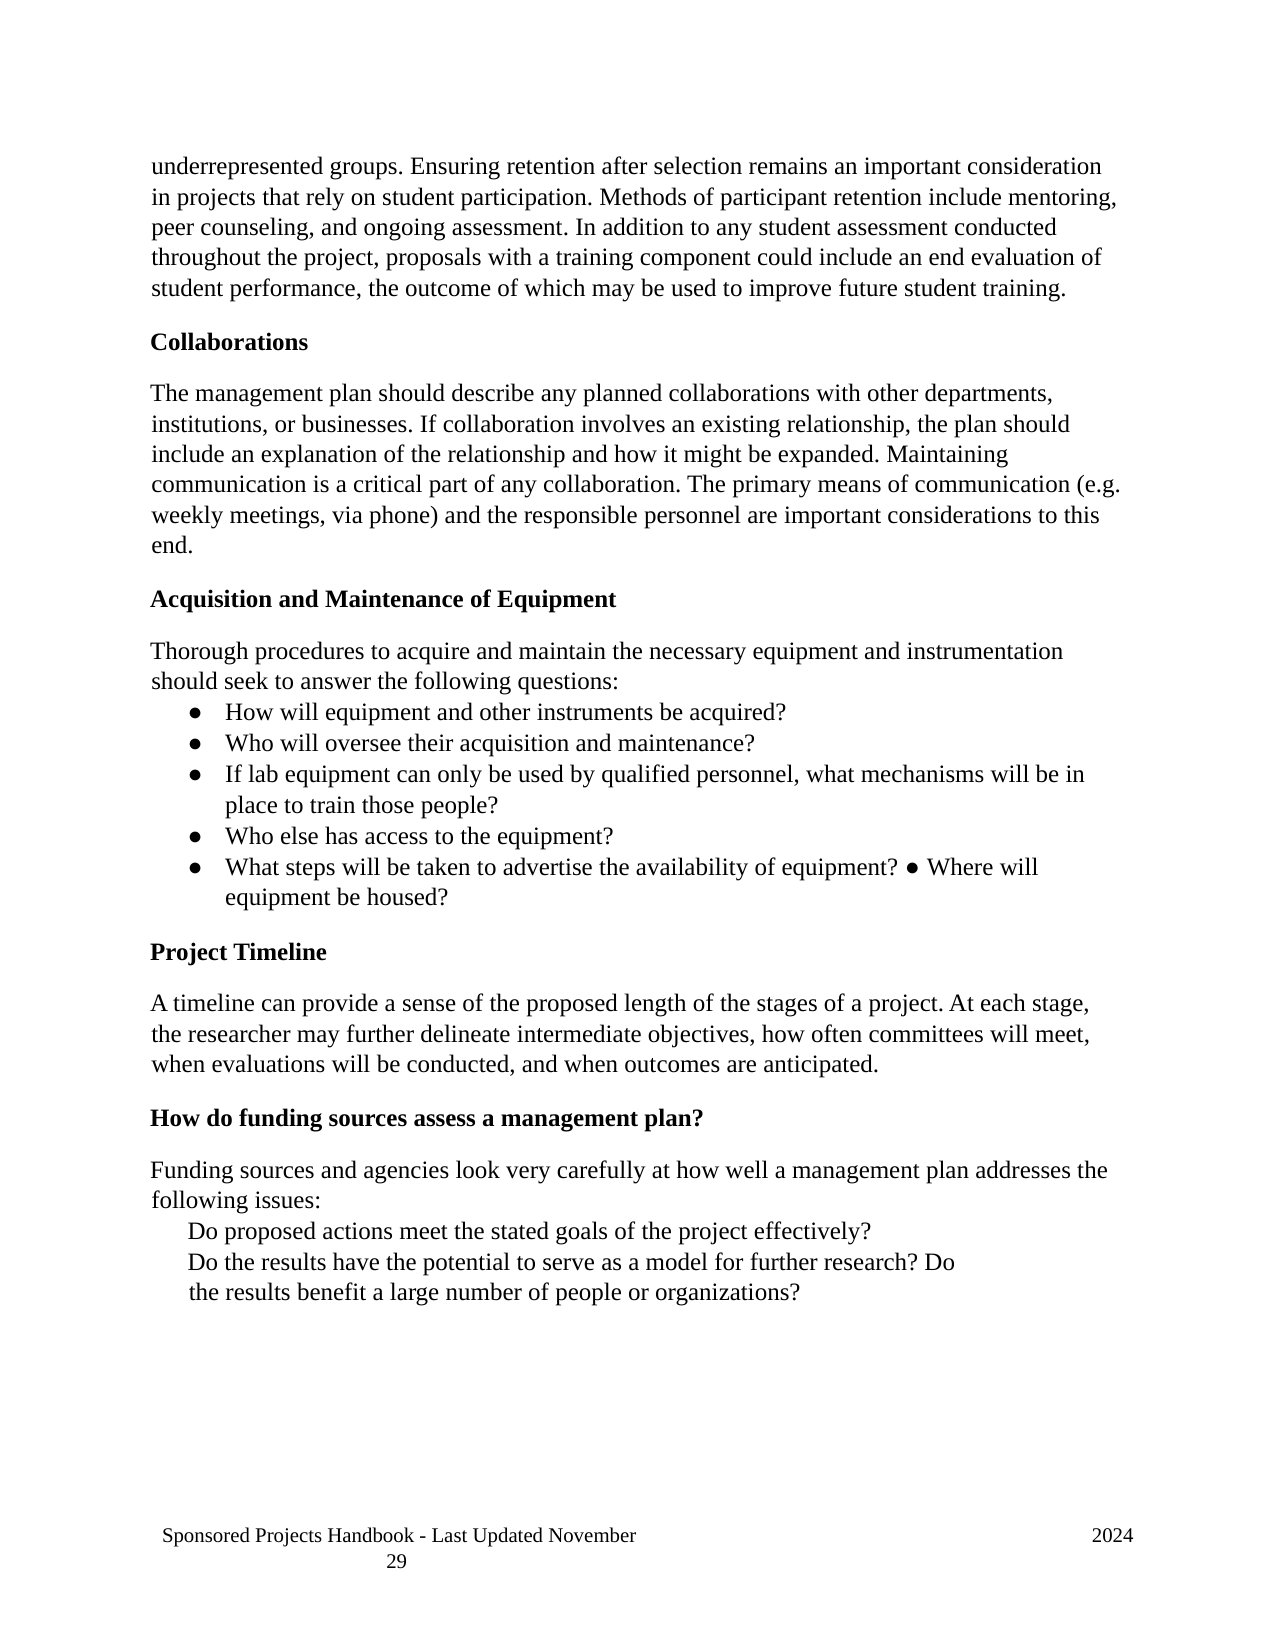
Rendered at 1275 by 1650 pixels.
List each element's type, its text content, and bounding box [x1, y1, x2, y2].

list If lab equipment can only be used by qualified personnel, what mechanisms will be in place to train those people? [187, 759, 1125, 819]
text The management plan should describe any planned collaborations with other departments, institutions, or businesses. If collaboration involves an existing relationship, the plan should include an explanation of the relationship and how it might be expanded. Maintaining communication is a critical part of any collaboration. The primary means of communication (e.g. weekly meetings, via phone) and the responsible personnel are important considerations to this end. [150, 378, 1125, 559]
list Who else has access to the equipment? [187, 821, 1125, 850]
text Funding sources and agencies look very carefully at how well a management plan addresses the following issues: [150, 1155, 1125, 1214]
text Do proposed actions meet the stated goals of the project effectively? [187, 1216, 1125, 1245]
list Who will oversee their acquisition and maintenance? [187, 728, 1125, 757]
text A timeline can provide a sense of the proposed length of the stages of a project. At each stage, the researcher may further delineate intermediate objectives, how often committees will meet, when evaluations will be conducted, and when outcomes are anticipated. [150, 988, 1125, 1078]
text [150, 151, 1125, 302]
subtitle How do funding sources assess a management plan? [150, 1103, 1142, 1132]
subtitle Collaborations [150, 327, 1142, 356]
subtitle Acquisition and Maintenance of Equipment [150, 584, 1142, 613]
list What steps will be taken to advertise the availability of equipment? ● Where will equipment be housed? [187, 852, 1125, 911]
list How will equipment and other instruments be acquired? [187, 697, 1125, 726]
text Do the results have the potential to serve as a model for further research? Do the results benefit a large number of people or organizations? [187, 1247, 955, 1306]
text Thorough procedures to acquire and maintain the necessary equipment and instrumentation should seek to answer the following questions: [150, 636, 1125, 695]
subtitle Project Timeline [150, 937, 1142, 966]
